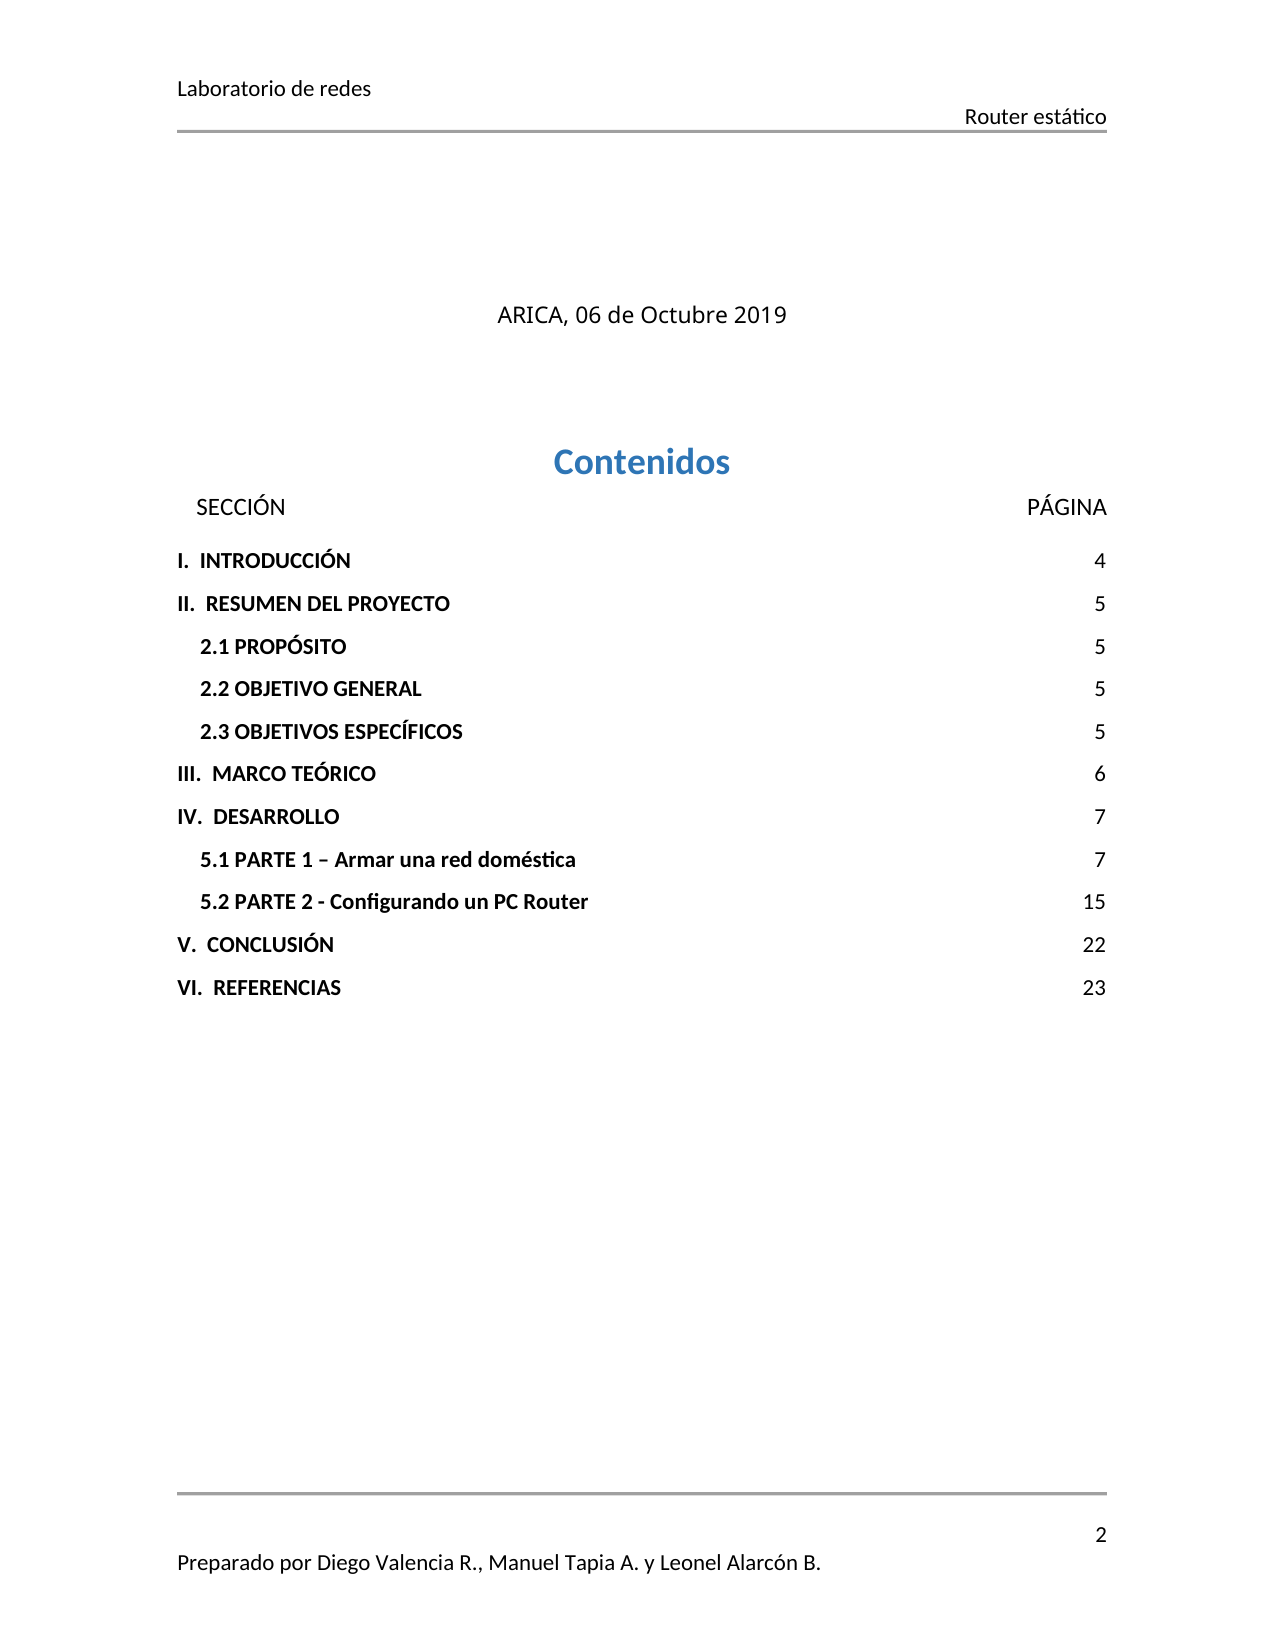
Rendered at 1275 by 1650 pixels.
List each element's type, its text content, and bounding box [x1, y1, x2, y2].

text Contenidos [177, 438, 1107, 484]
text ARICA, 06 de Octubre 2019 [177, 299, 1107, 331]
text SECCIÓN PÁGINA [177, 491, 1107, 521]
